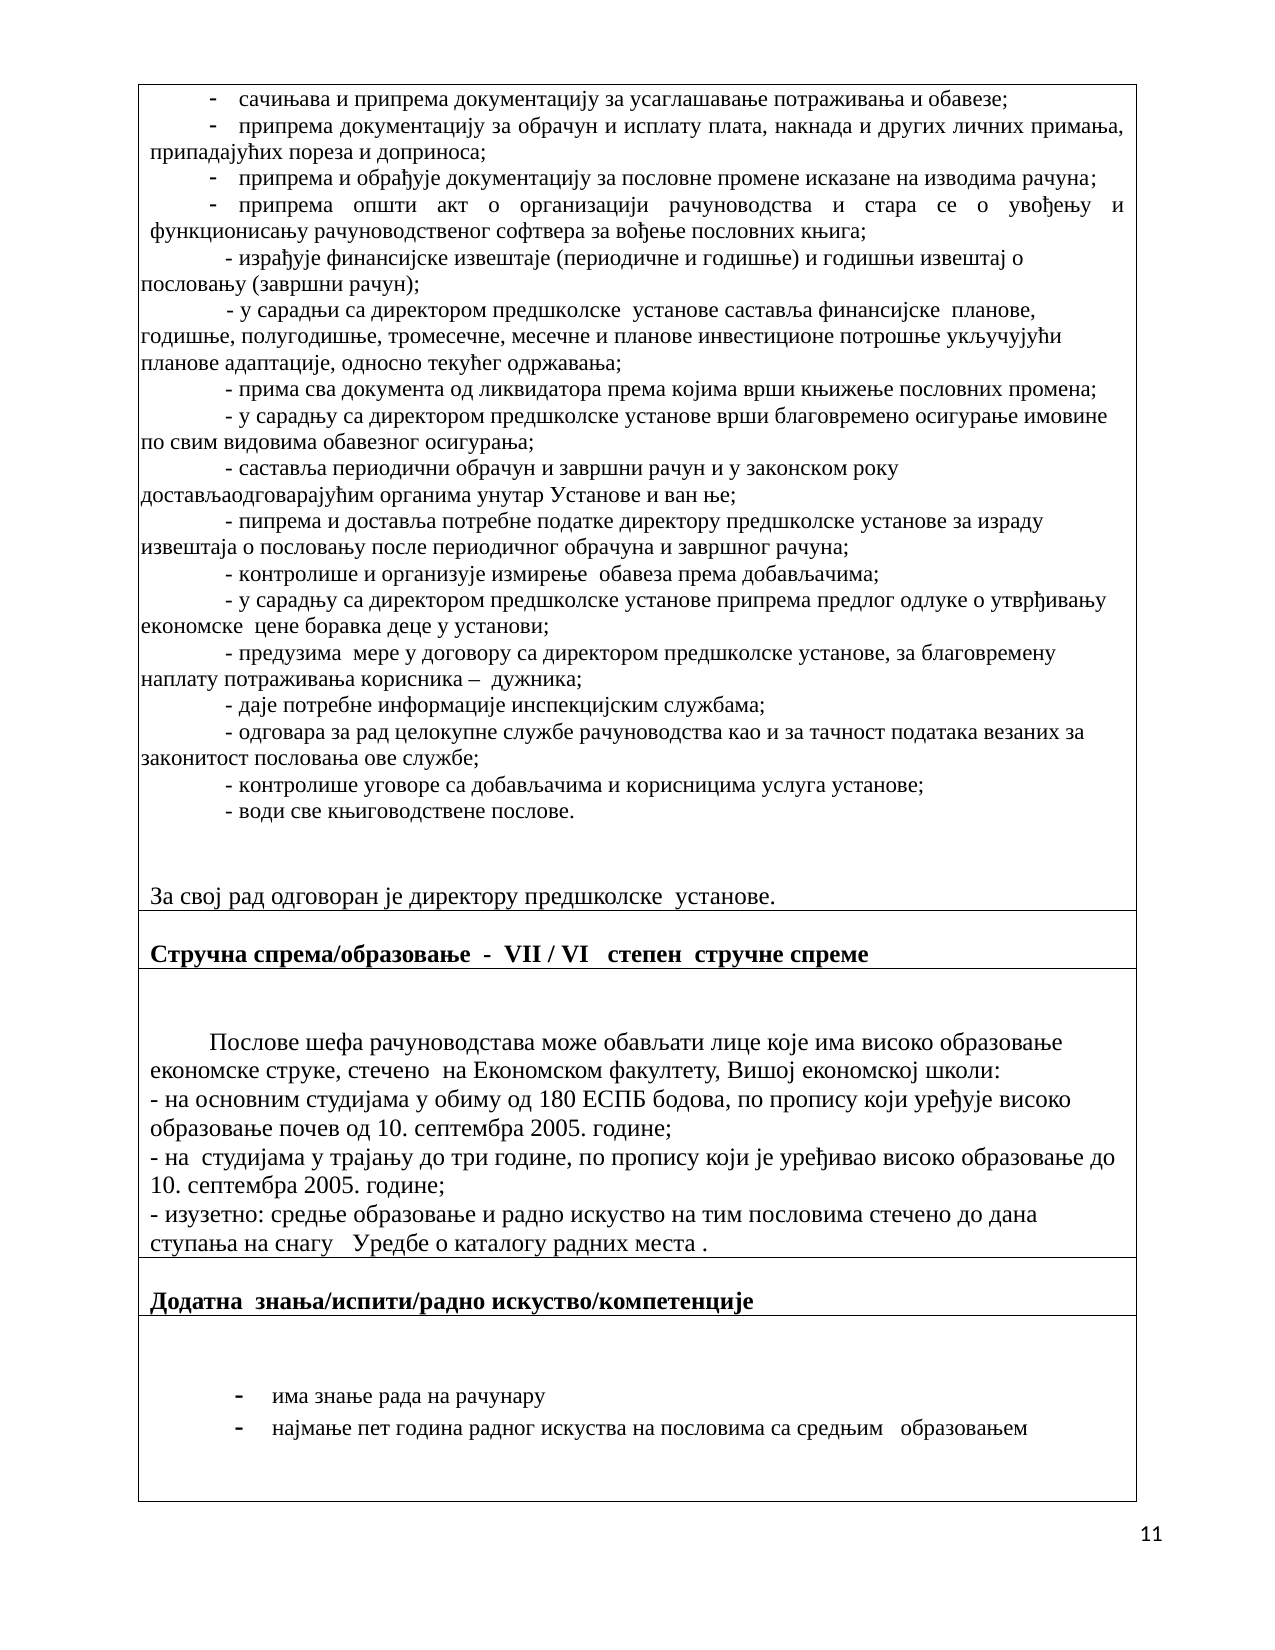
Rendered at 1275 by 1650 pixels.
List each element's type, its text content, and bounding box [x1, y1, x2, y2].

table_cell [139, 85, 1136, 909]
table_cell Послове шефа рачуноводстава може обављати лице које има високо образовање економске струке, стечено на Економском факултету, Вишој економској школи: - на основним студијама у обиму од 180 ЕСПБ бодова, по пропису који уређује високо образовање почев од 10. септембра 2005. године; - на студијама у трајању до три године, по пропису који је уређивао високо образовање до 10. септембра 2005. године; - изузетно: средње образовање и радно искуство на тим пословима стечено до дана ступања на снагу Уредбе о каталогу радних места . [139, 969, 1136, 1257]
table_cell Стручна спрема/образовање - VII / VI степен стручне спреме [139, 911, 1136, 968]
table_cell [139, 1316, 1136, 1501]
table_cell Додатна знања/испити/радно искуство/компетенције [139, 1258, 1136, 1315]
